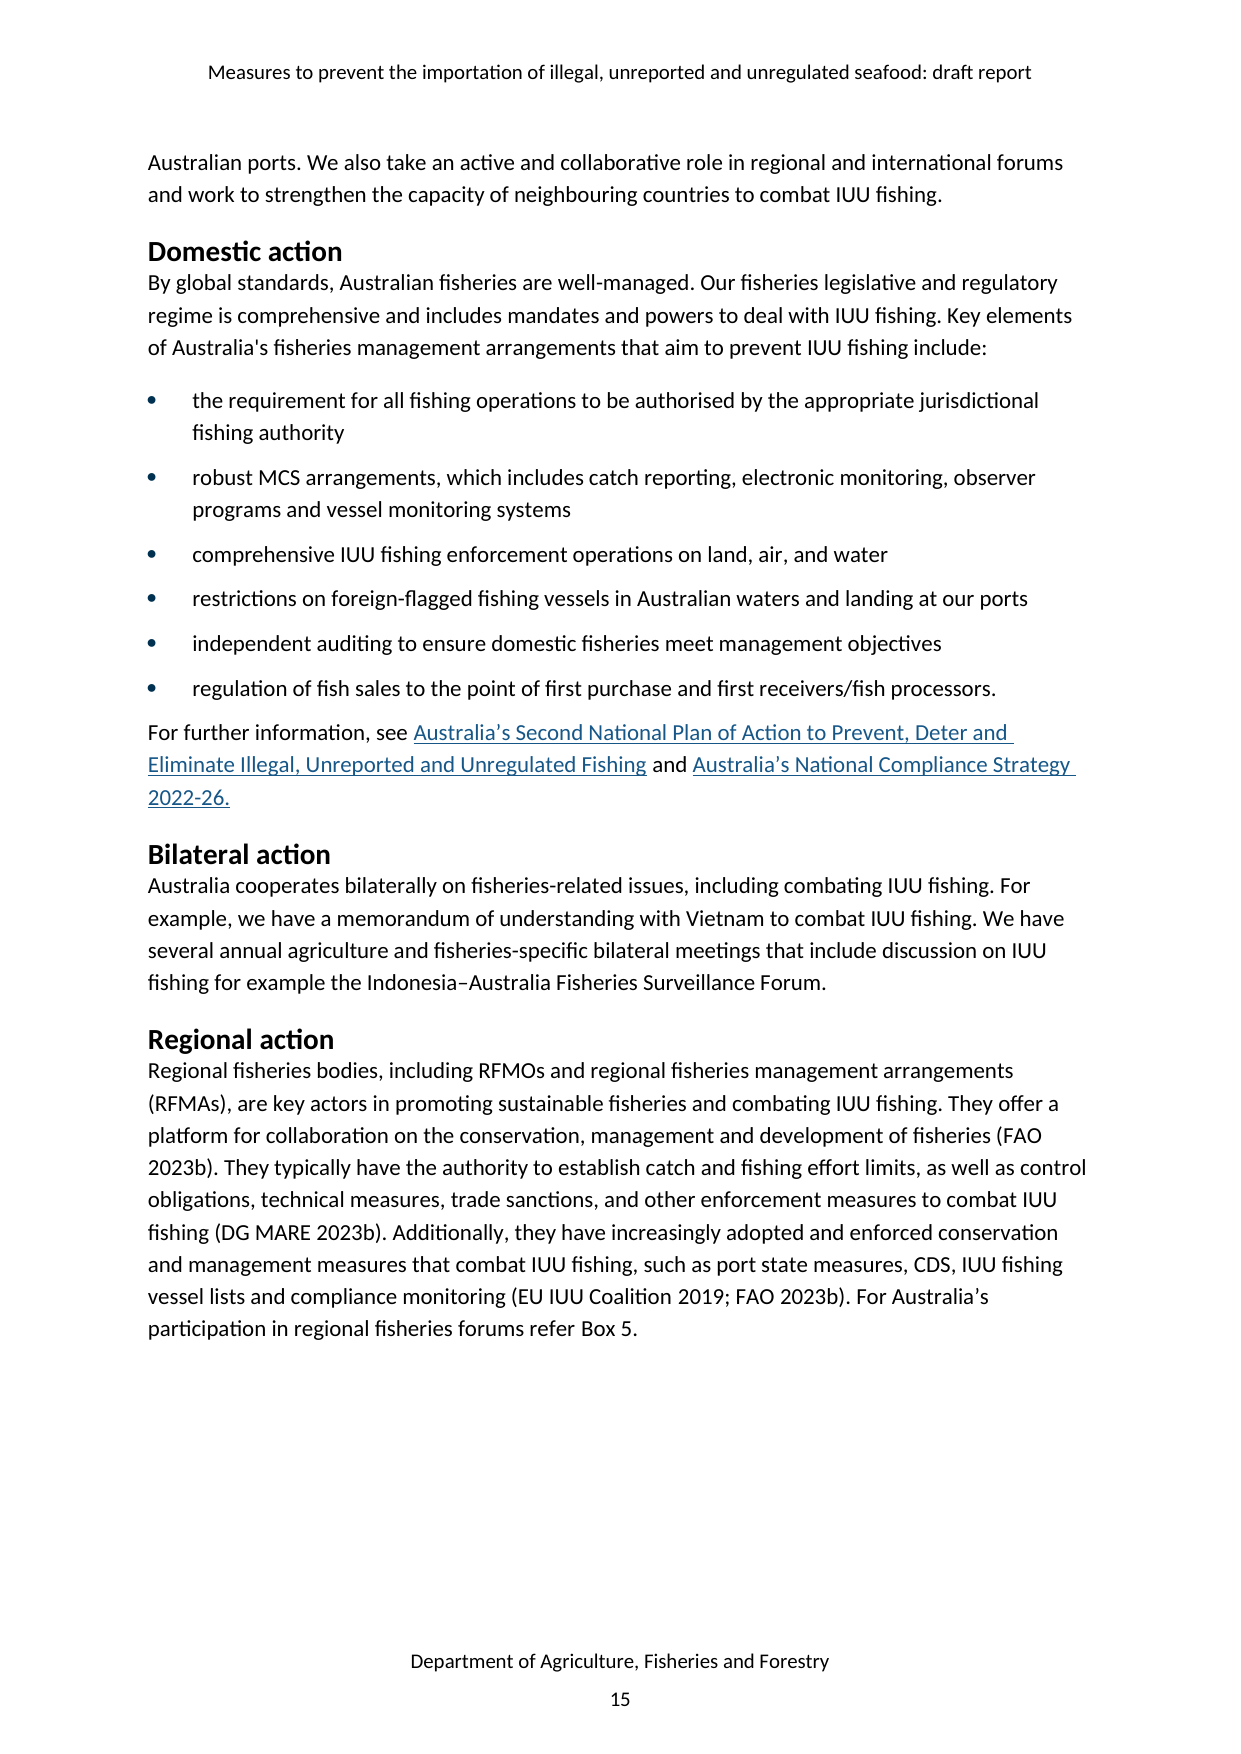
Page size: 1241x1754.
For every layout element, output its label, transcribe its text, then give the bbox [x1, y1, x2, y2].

list independent auditing to ensure domestic fisheries meet management objectives [148, 629, 1092, 657]
subtitle Bilateral action [148, 836, 1092, 871]
text By global standards, Australian fisheries are well-managed. Our fisheries legislative and regulatory regime is comprehensive and includes mandates and powers to deal with IUU fishing. Key elements of Australia's fisheries management arrangements that aim to prevent IUU fishing include: [148, 268, 1092, 361]
text For further information, see Australia’s Second National Plan of Action to Prevent, Deter and Eliminate Illegal, Unreported and Unregulated Fishing and Australia’s National Compliance Strategy 2022-26. [148, 718, 1092, 811]
list robust MCS arrangements, which includes catch reporting, electronic monitoring, observer programs and vessel monitoring systems [148, 463, 1092, 523]
subtitle Regional action [148, 1021, 1092, 1057]
list the requirement for all fishing operations to be authorised by the appropriate jurisdictional fishing authority [148, 386, 1092, 446]
list regulation of fish sales to the point of first purchase and first receivers/fish processors. [148, 674, 1092, 702]
subtitle Domestic action [148, 233, 1092, 268]
text Regional fisheries bodies, including RFMOs and regional fisheries management arrangements (RFMAs), are key actors in promoting sustainable fisheries and combating IUU fishing. They offer a platform for collaboration on the conservation, management and development of fisheries (FAO 2023b). They typically have the authority to establish catch and fishing effort limits, as well as control obligations, technical measures, trade sanctions, and other enforcement measures to combat IUU fishing (DG MARE 2023b). Additionally, they have increasingly adopted and enforced conservation and management measures that combat IUU fishing, such as port state measures, CDS, IUU fishing vessel lists and compliance monitoring (EU IUU Coalition 2019; FAO 2023b). For Australia’s participation in regional fisheries forums refer Box 5. [148, 1057, 1092, 1342]
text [148, 148, 1092, 208]
text Australia cooperates bilaterally on fisheries-related issues, including combating IUU fishing. For example, we have a memorandum of understanding with Vietnam to combat IUU fishing. We have several annual agriculture and fisheries-specific bilateral meetings that include discussion on IUU fishing for example the Indonesia–Australia Fisheries Surveillance Forum. [148, 871, 1092, 996]
list comprehensive IUU fishing enforcement operations on land, air, and water [148, 540, 1092, 568]
list restrictions on foreign-flagged fishing vessels in Australian waters and landing at our ports [148, 584, 1092, 612]
